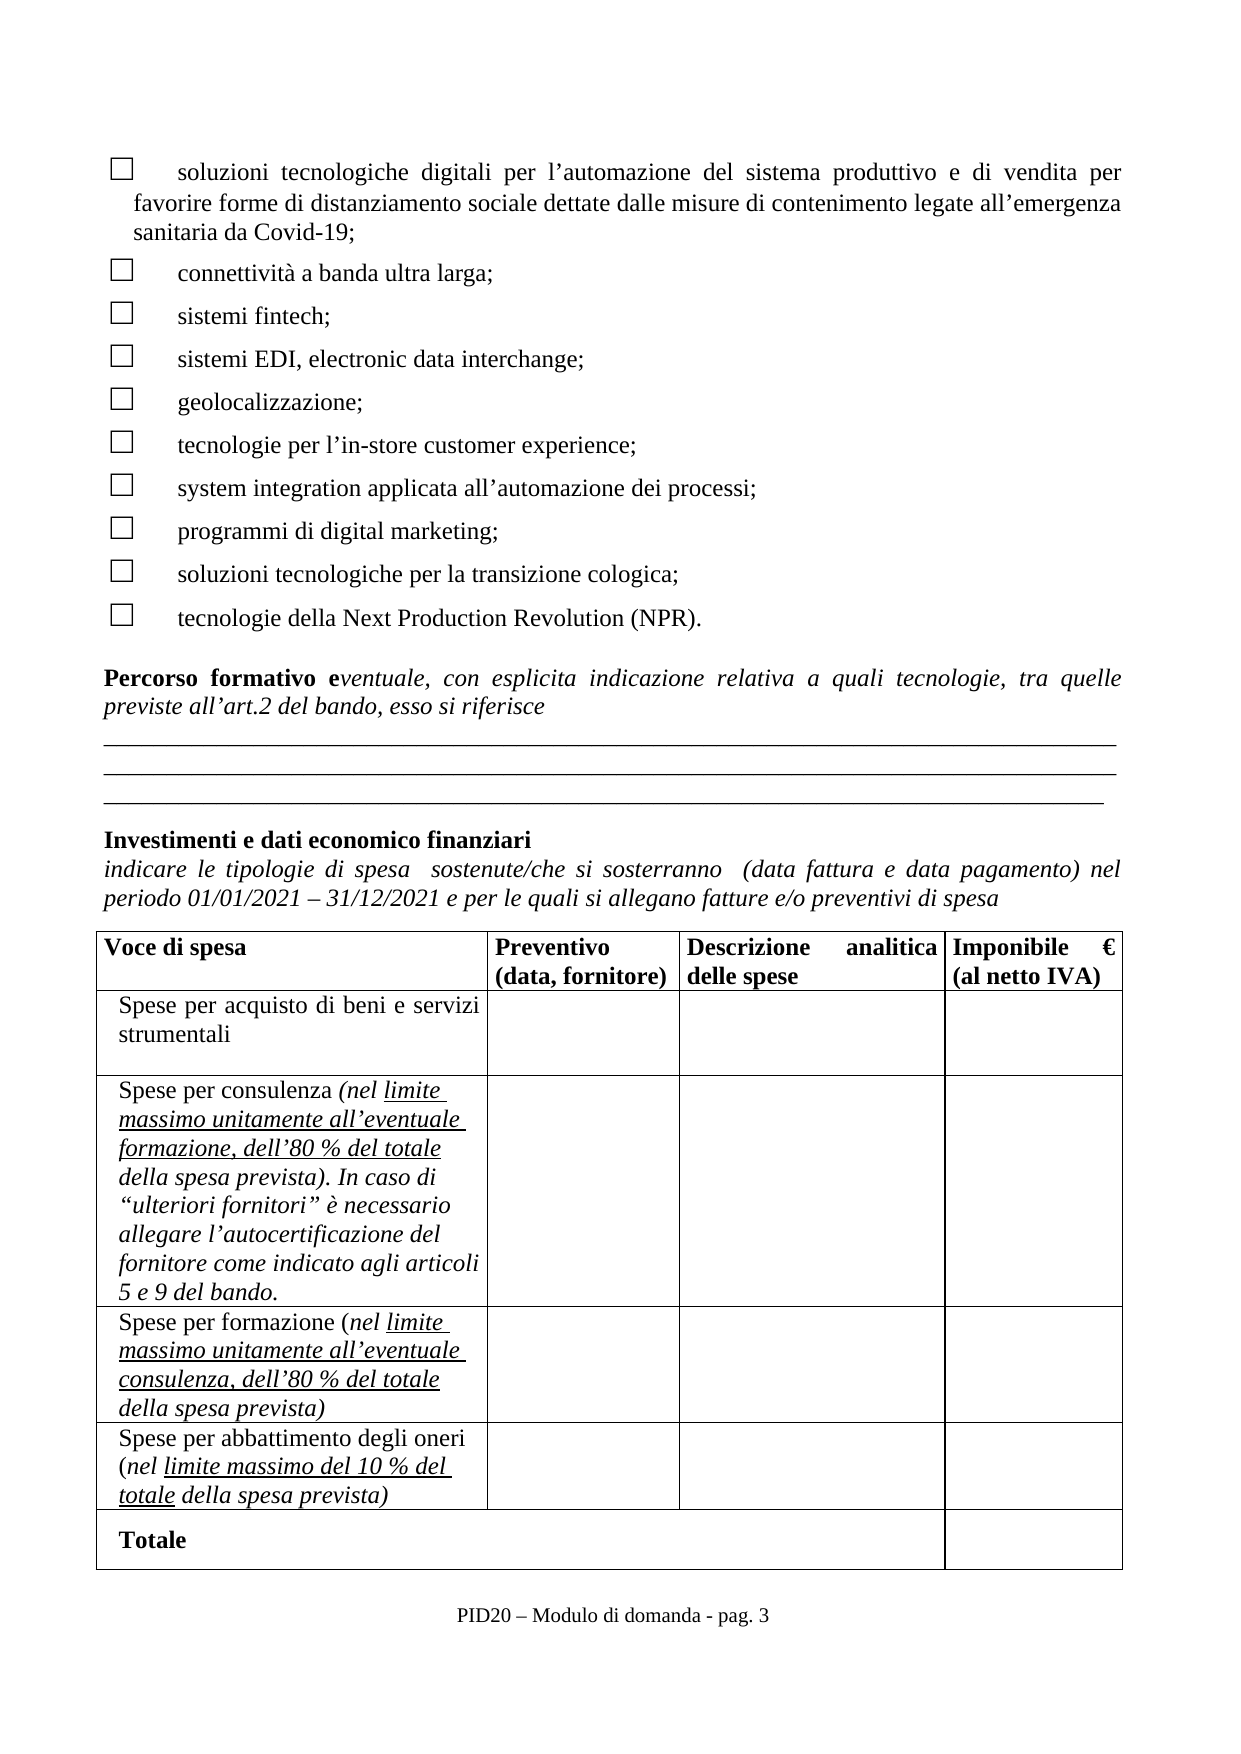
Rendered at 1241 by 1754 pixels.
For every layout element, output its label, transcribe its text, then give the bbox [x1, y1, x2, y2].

table_cell [946, 991, 1122, 1074]
table_cell [680, 1423, 944, 1509]
table_cell [488, 1423, 679, 1509]
table_cell [946, 1423, 1122, 1509]
table_cell [680, 991, 944, 1074]
table_cell [488, 1076, 679, 1306]
list sistemi fintech; [133, 289, 1122, 332]
table_cell Spese per consulenza (nel limite massimo unitamente all’eventuale formazione, dell’80 % del totale della spesa prevista). In caso di “ulteriori fornitori” è necessario allegare l’autocertificazione del fornitore come indicato agli articoli 5 e 9 del bando. [97, 1076, 487, 1306]
list connettività a banda ultra larga; [133, 246, 1122, 289]
table_cell [946, 1307, 1122, 1422]
table_cell Spese per abbattimento degli oneri (nel limite massimo del 10 % del totale della spesa prevista) [97, 1423, 487, 1509]
table_header Imponibile € (al netto IVA) [946, 932, 1122, 989]
table_header Voce di spesa [97, 932, 487, 989]
list tecnologie della Next Production Revolution (NPR). [133, 591, 1122, 634]
table_cell Spese per formazione (nel limite massimo unitamente all’eventuale consulenza, dell’80 % del totale della spesa prevista) [97, 1307, 487, 1422]
table_header Preventivo (data, fornitore) [488, 932, 679, 989]
text Percorso formativo eventuale, con esplicita indicazione relativa a quali tecnologie, tra quelle previste all’art.2 del bando, esso si riferisce [103, 663, 1122, 720]
list system integration applicata all’automazione dei processi; [133, 461, 1122, 504]
table_cell Totale [97, 1510, 944, 1568]
table_cell [488, 1307, 679, 1422]
table_cell [946, 1076, 1122, 1306]
text Investimenti e dati economico finanziari [103, 826, 1122, 854]
table_cell [488, 991, 679, 1074]
list tecnologie per l’in-store customer experience; [133, 418, 1122, 461]
table_header Descrizione analitica delle spese [680, 932, 944, 989]
table_cell [680, 1076, 944, 1306]
list geolocalizzazione; [133, 375, 1122, 418]
table_cell [946, 1510, 1122, 1568]
list sistemi EDI, electronic data interchange; [133, 332, 1122, 375]
table_cell [680, 1307, 944, 1422]
list soluzioni tecnologiche per la transizione cologica; [133, 548, 1122, 591]
list programmi di digital marketing; [133, 504, 1122, 548]
table_cell Spese per acquisto di beni e servizi strumentali [97, 991, 487, 1074]
text __________________________________________________________________________________________________________________________________________________________________________________________________________________________________________________ [103, 720, 1122, 806]
text indicare le tipologie di spesa sostenute/che si sosterranno (data fattura e data pagamento) nel periodo 01/01/2021 – 31/12/2021 e per le quali si allegano fatture e/o preventivi di spesa [103, 854, 1122, 912]
list soluzioni tecnologiche digitali per l’automazione del sistema produttivo e di vendita per favorire forme di distanziamento sociale dettate dalle misure di contenimento legate all’emergenza sanitaria da Covid-19; [133, 145, 1122, 246]
